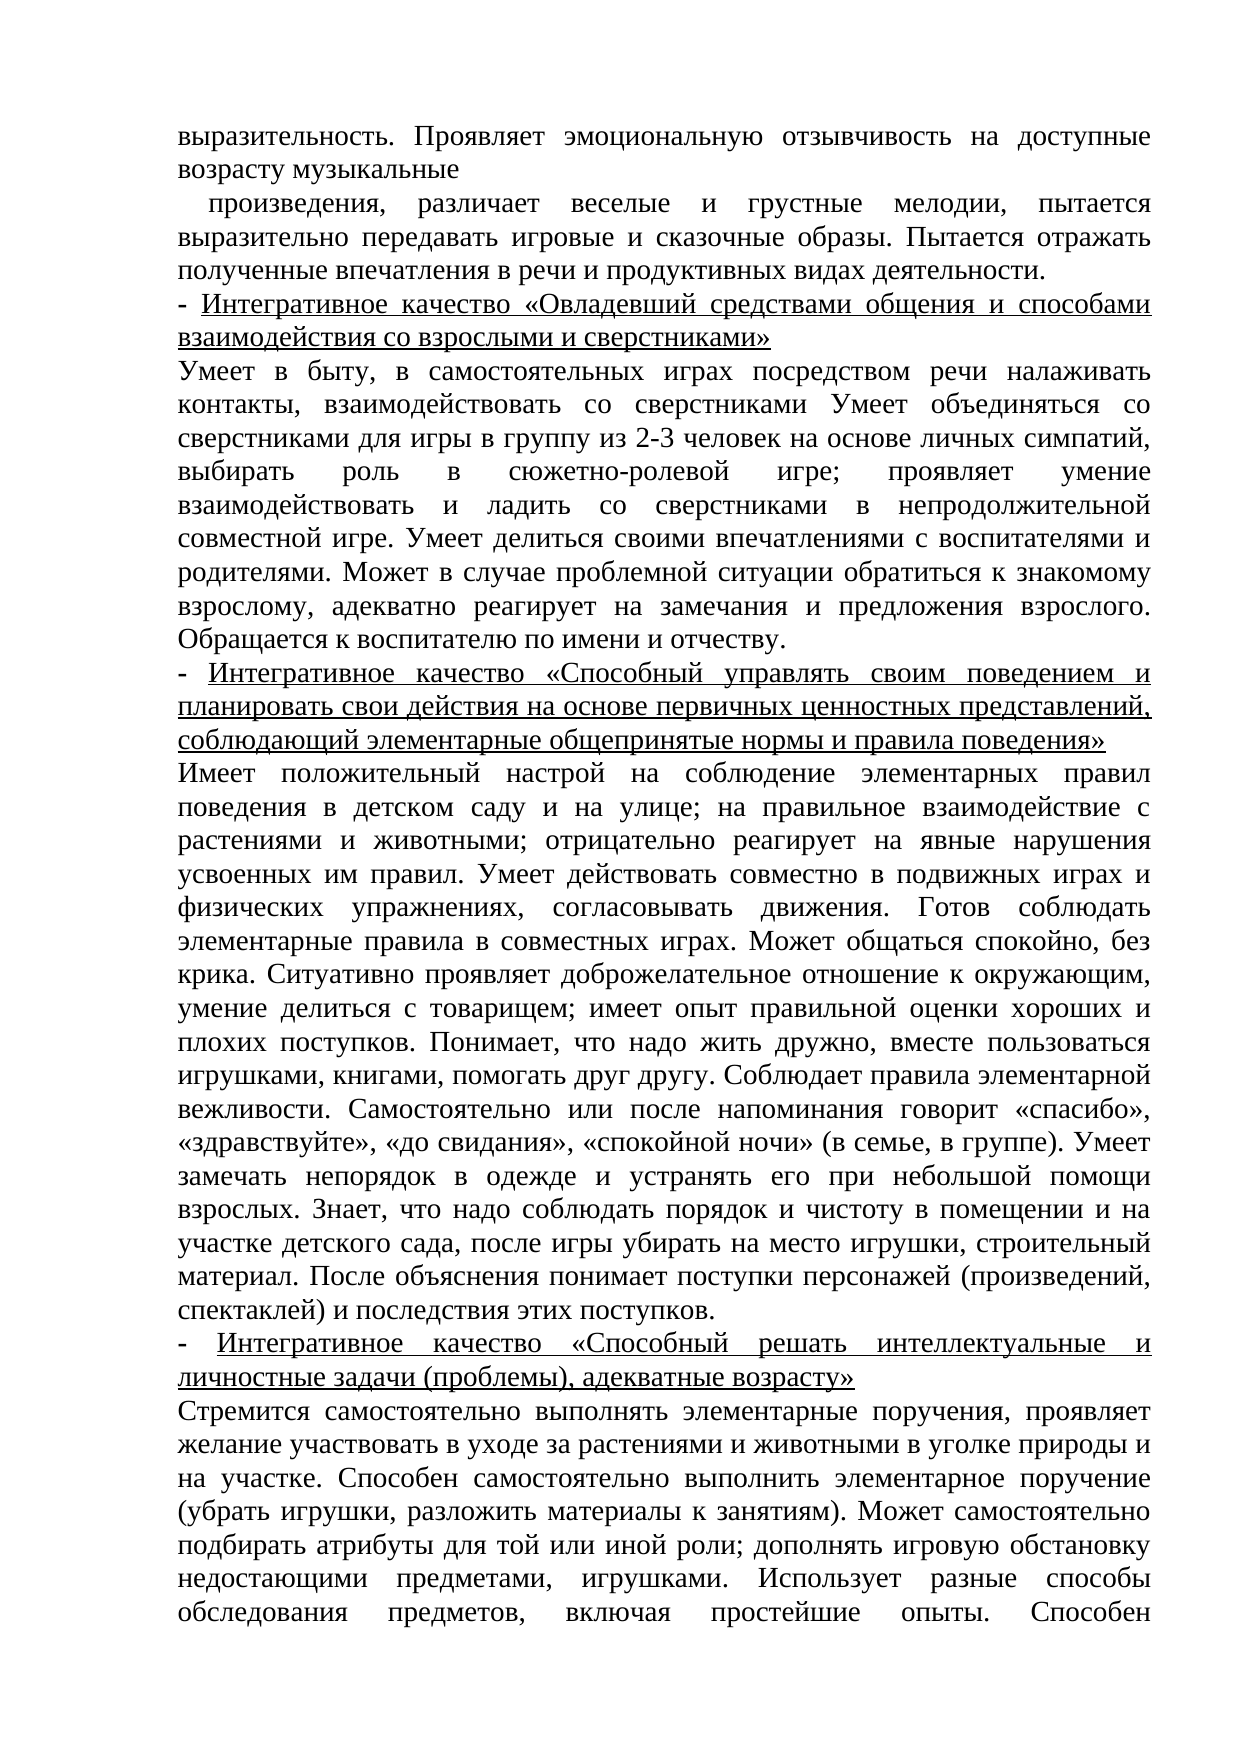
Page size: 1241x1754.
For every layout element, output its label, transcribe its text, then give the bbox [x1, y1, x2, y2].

text - Интегративное качество «Способный управлять своим поведением и планировать свои действия на основе первичных ценностных представлений, соблюдающий элементарные общепринятые нормы и правила поведения» [177, 718, 1152, 755]
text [177, 118, 1152, 185]
text - Интегративное качество «Овладевший средствами общения и способами взаимодействия со взрослыми и сверстниками» [177, 286, 1152, 353]
text Умеет в быту, в самостоятельных играх посредством речи налаживать контакты, взаимодействовать со сверстниками Умеет объединяться со сверстниками для игры в группу из 2-3 человек на основе личных симпатий, выбирать роль в сюжетно-ролевой игре; проявляет умение взаимодействовать и ладить со сверстниками в непродолжительной совместной игре. Умеет делиться своими впечатлениями с воспитателями и родителями. Может в случае проблемной ситуации обратиться к знакомому взрослому, адекватно реагирует на замечания и предложения взрослого. Обращается к воспитателю по имени и отчеству. [177, 353, 1152, 655]
text произведения, различает веселые и грустные мелодии, пытается выразительно передавать игровые и сказочные образы. Пытается отражать полученные впечатления в речи и продуктивных видах деятельности. [177, 185, 1152, 286]
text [177, 1393, 1152, 1627]
text - Интегративное качество «Способный управлять своим поведением и планировать свои действия на основе первичных ценностных представлений, соблюдающий элементарные общепринятые нормы и правила поведения» [177, 655, 1152, 717]
text Имеет положительный настрой на соблюдение элементарных правил поведения в детском саду и на улице; на правильное взаимодействие с растениями и животными; отрицательно реагирует на явные нарушения усвоенных им правил. Умеет действовать совместно в подвижных играх и физических упражнениях, согласовывать движения. Готов соблюдать элементарные правила в совместных играх. Может общаться спокойно, без крика. Ситуативно проявляет доброжелательное отношение к окружающим, умение делиться с товарищем; имеет опыт правильной оценки хороших и плохих поступков. Понимает, что надо жить дружно, вместе пользоваться игрушками, книгами, помогать друг другу. Соблюдает правила элементарной вежливости. Самостоятельно или после напоминания говорит «спасибо», «здравствуйте», «до свидания», «спокойной ночи» (в семье, в группе). Умеет замечать непорядок в одежде и устранять его при небольшой помощи взрослых. Знает, что надо соблюдать порядок и чистоту в помещении и на участке детского сада, после игры убирать на место игрушки, строительный материал. После объяснения понимает поступки персонажей (произведений, спектаклей) и последствия этих поступков. [177, 755, 1152, 1326]
text - Интегративное качество «Способный решать интеллектуальные и личностные задачи (проблемы), адекватные возрасту» [177, 1326, 1152, 1393]
